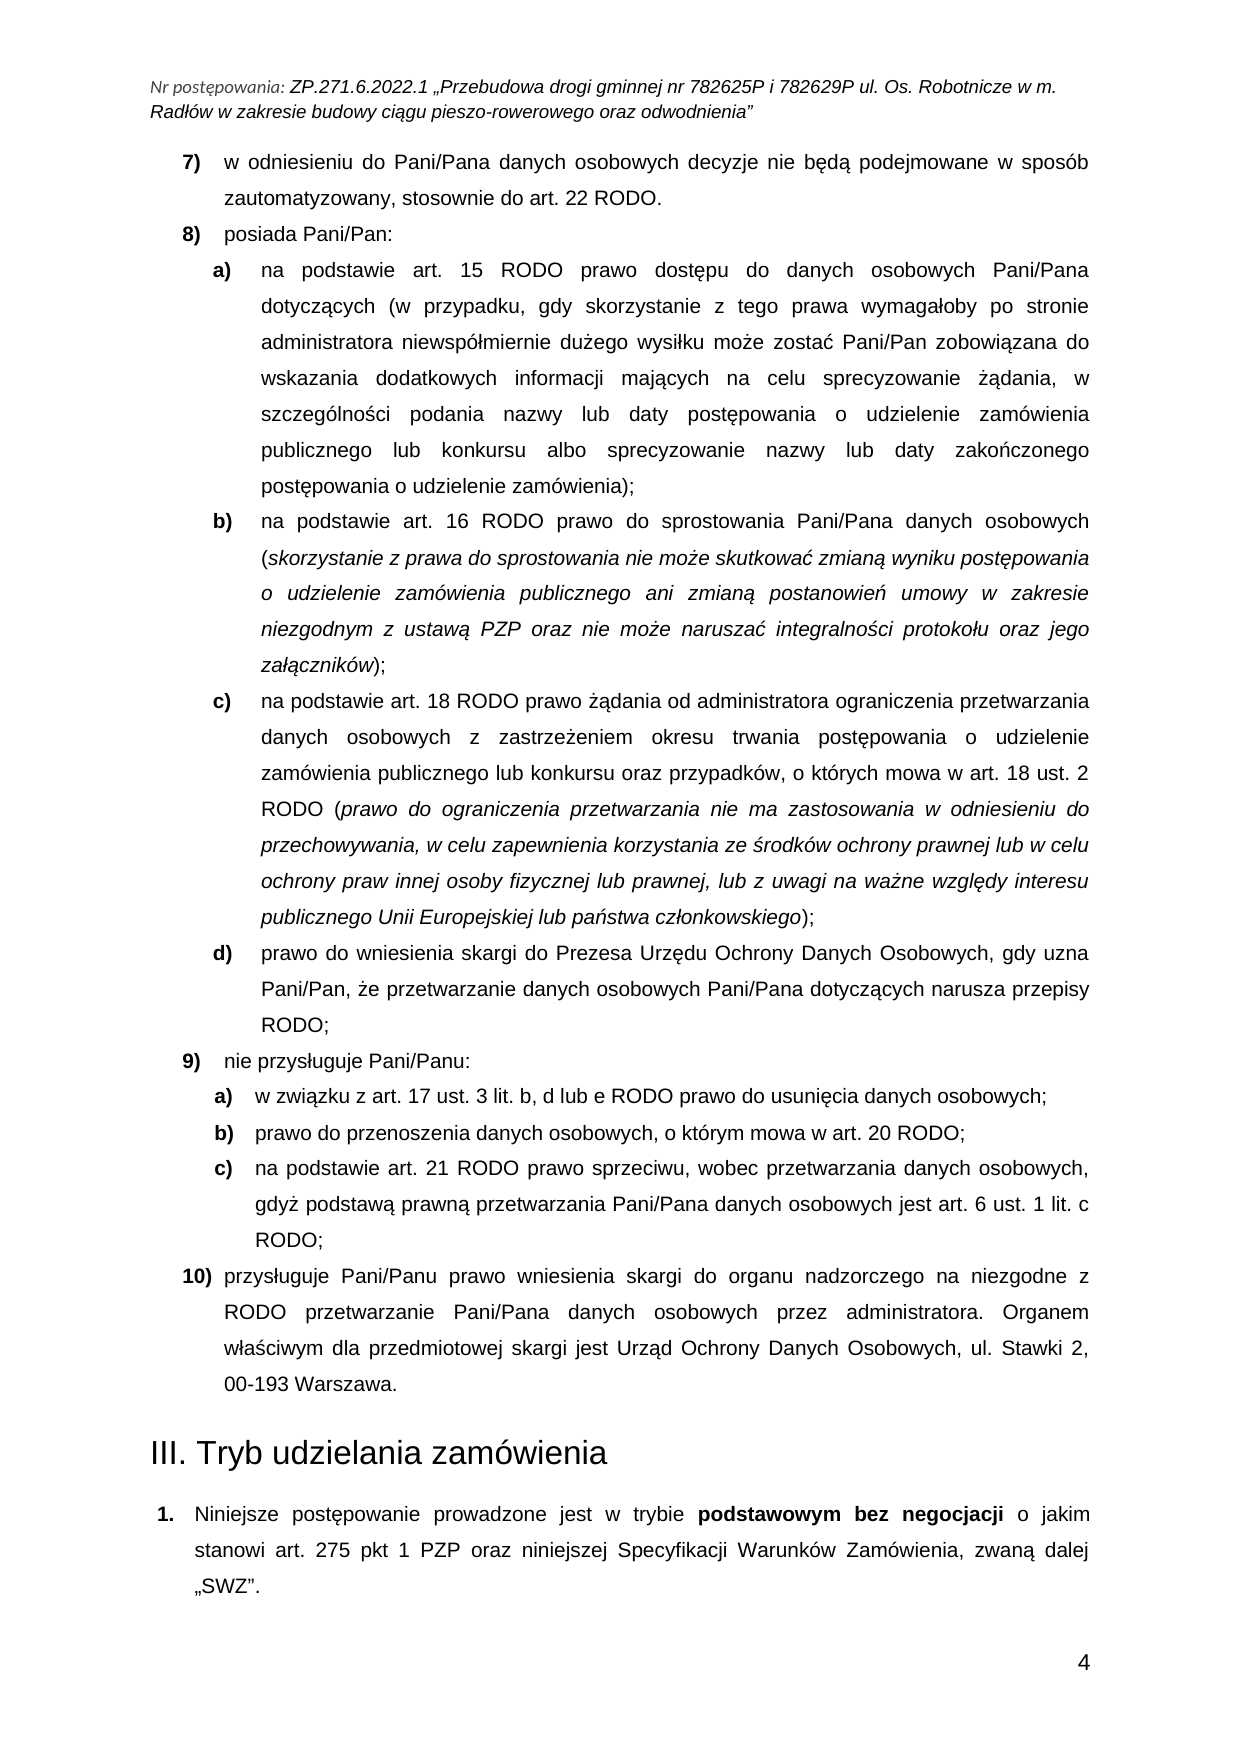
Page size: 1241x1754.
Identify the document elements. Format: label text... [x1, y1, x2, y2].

list w związku z art. 17 ust. 3 lit. b, d lub e RODO prawo do usunięcia danych osobowych; [214, 1084, 1090, 1108]
list nie przysługuje Pani/Panu: [182, 1048, 1090, 1072]
list posiada Pani/Pan: [182, 222, 1090, 246]
list na podstawie art. 16 RODO prawo do sprostowania Pani/Pana danych osobowych (skorzystanie z prawa do sprostowania nie może skutkować zmianą wyniku postępowania o udzielenie zamówienia publicznego ani zmianą postanowień umowy w zakresie niezgodnym z ustawą PZP oraz nie może naruszać integralności protokołu oraz jego załączników); [213, 509, 1090, 677]
list przysługuje Pani/Panu prawo wniesienia skargi do organu nadzorczego na niezgodne z RODO przetwarzanie Pani/Pana danych osobowych przez administratora. Organem właściwym dla przedmiotowej skargi jest Urząd Ochrony Danych Osobowych, ul. Stawki 2, 00-193 Warszawa. [182, 1264, 1090, 1396]
list Niniejsze postępowanie prowadzone jest w trybie podstawowym bez negocjacji o jakim stanowi art. 275 pkt 1 PZP oraz niniejszej Specyfikacji Warunków Zamówienia, zwaną dalej „SWZ”. [157, 1502, 1090, 1598]
list w odniesieniu do Pani/Pana danych osobowych decyzje nie będą podejmowane w sposób zautomatyzowany, stosownie do art. 22 RODO. [182, 150, 1090, 210]
subtitle III. Tryb udzielania zamówienia [150, 1433, 1090, 1471]
list prawo do wniesienia skargi do Prezesa Urzędu Ochrony Danych Osobowych, gdy uzna Pani/Pan, że przetwarzanie danych osobowych Pani/Pana dotyczących narusza przepisy RODO; [213, 941, 1090, 1036]
list na podstawie art. 18 RODO prawo żądania od administratora ograniczenia przetwarzania danych osobowych z zastrzeżeniem okresu trwania postępowania o udzielenie zamówienia publicznego lub konkursu oraz przypadków, o których mowa w art. 18 ust. 2 RODO (prawo do ograniczenia przetwarzania nie ma zastosowania w odniesieniu do przechowywania, w celu zapewnienia korzystania ze środków ochrony prawnej lub w celu ochrony praw innej osoby fizycznej lub prawnej, lub z uwagi na ważne względy interesu publicznego Unii Europejskiej lub państwa członkowskiego); [213, 689, 1090, 929]
list na podstawie art. 15 RODO prawo dostępu do danych osobowych Pani/Pana dotyczących (w przypadku, gdy skorzystanie z tego prawa wymagałoby po stronie administratora niewspółmiernie dużego wysiłku może zostać Pani/Pan zobowiązana do wskazania dodatkowych informacji mających na celu sprecyzowanie żądania, w szczególności podania nazwy lub daty postępowania o udzielenie zamówienia publicznego lub konkursu albo sprecyzowanie nazwy lub daty zakończonego postępowania o udzielenie zamówienia); [213, 258, 1090, 497]
list na podstawie art. 21 RODO prawo sprzeciwu, wobec przetwarzania danych osobowych, gdyż podstawą prawną przetwarzania Pani/Pana danych osobowych jest art. 6 ust. 1 lit. c RODO; [214, 1156, 1090, 1252]
list prawo do przenoszenia danych osobowych, o którym mowa w art. 20 RODO; [214, 1120, 1090, 1144]
